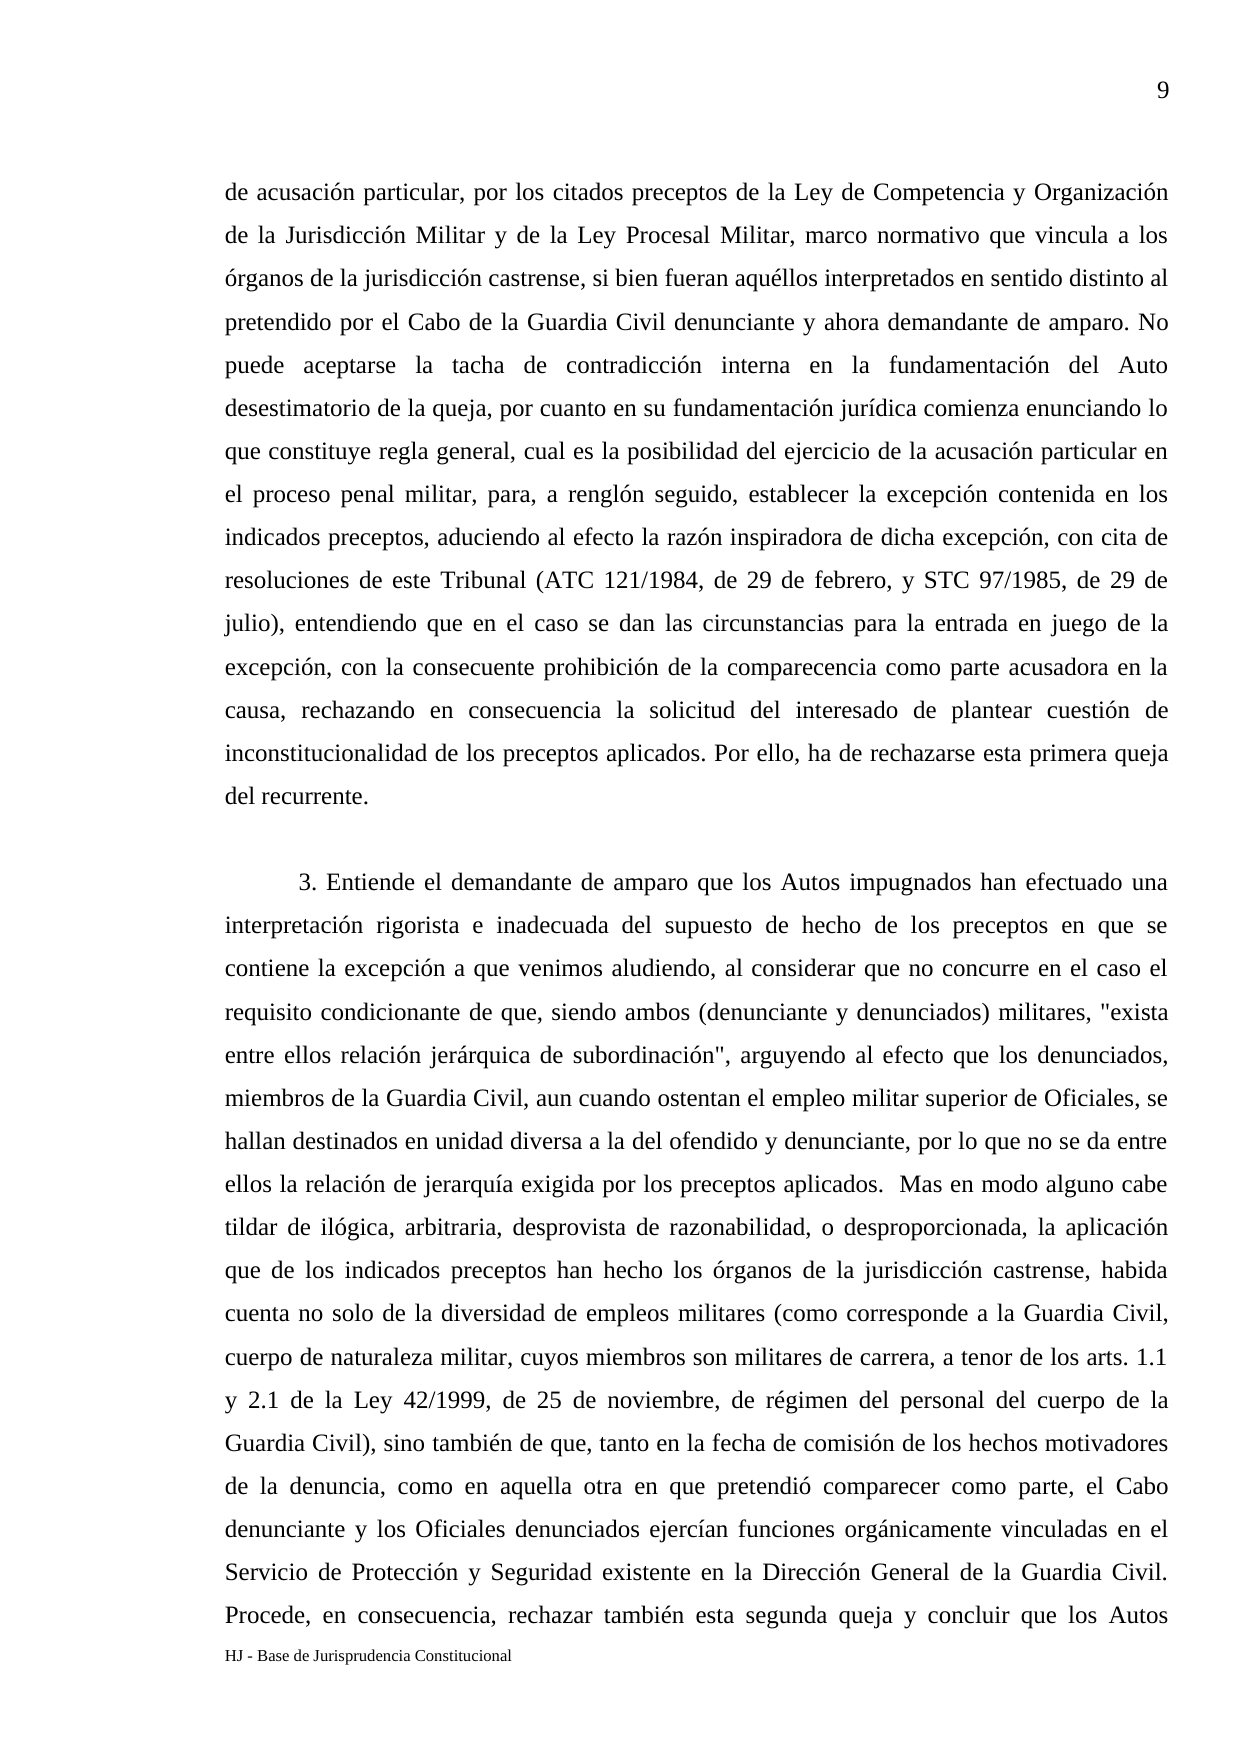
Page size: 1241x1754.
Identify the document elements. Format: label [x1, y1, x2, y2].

text [224, 177, 1169, 810]
text [224, 867, 1169, 1629]
